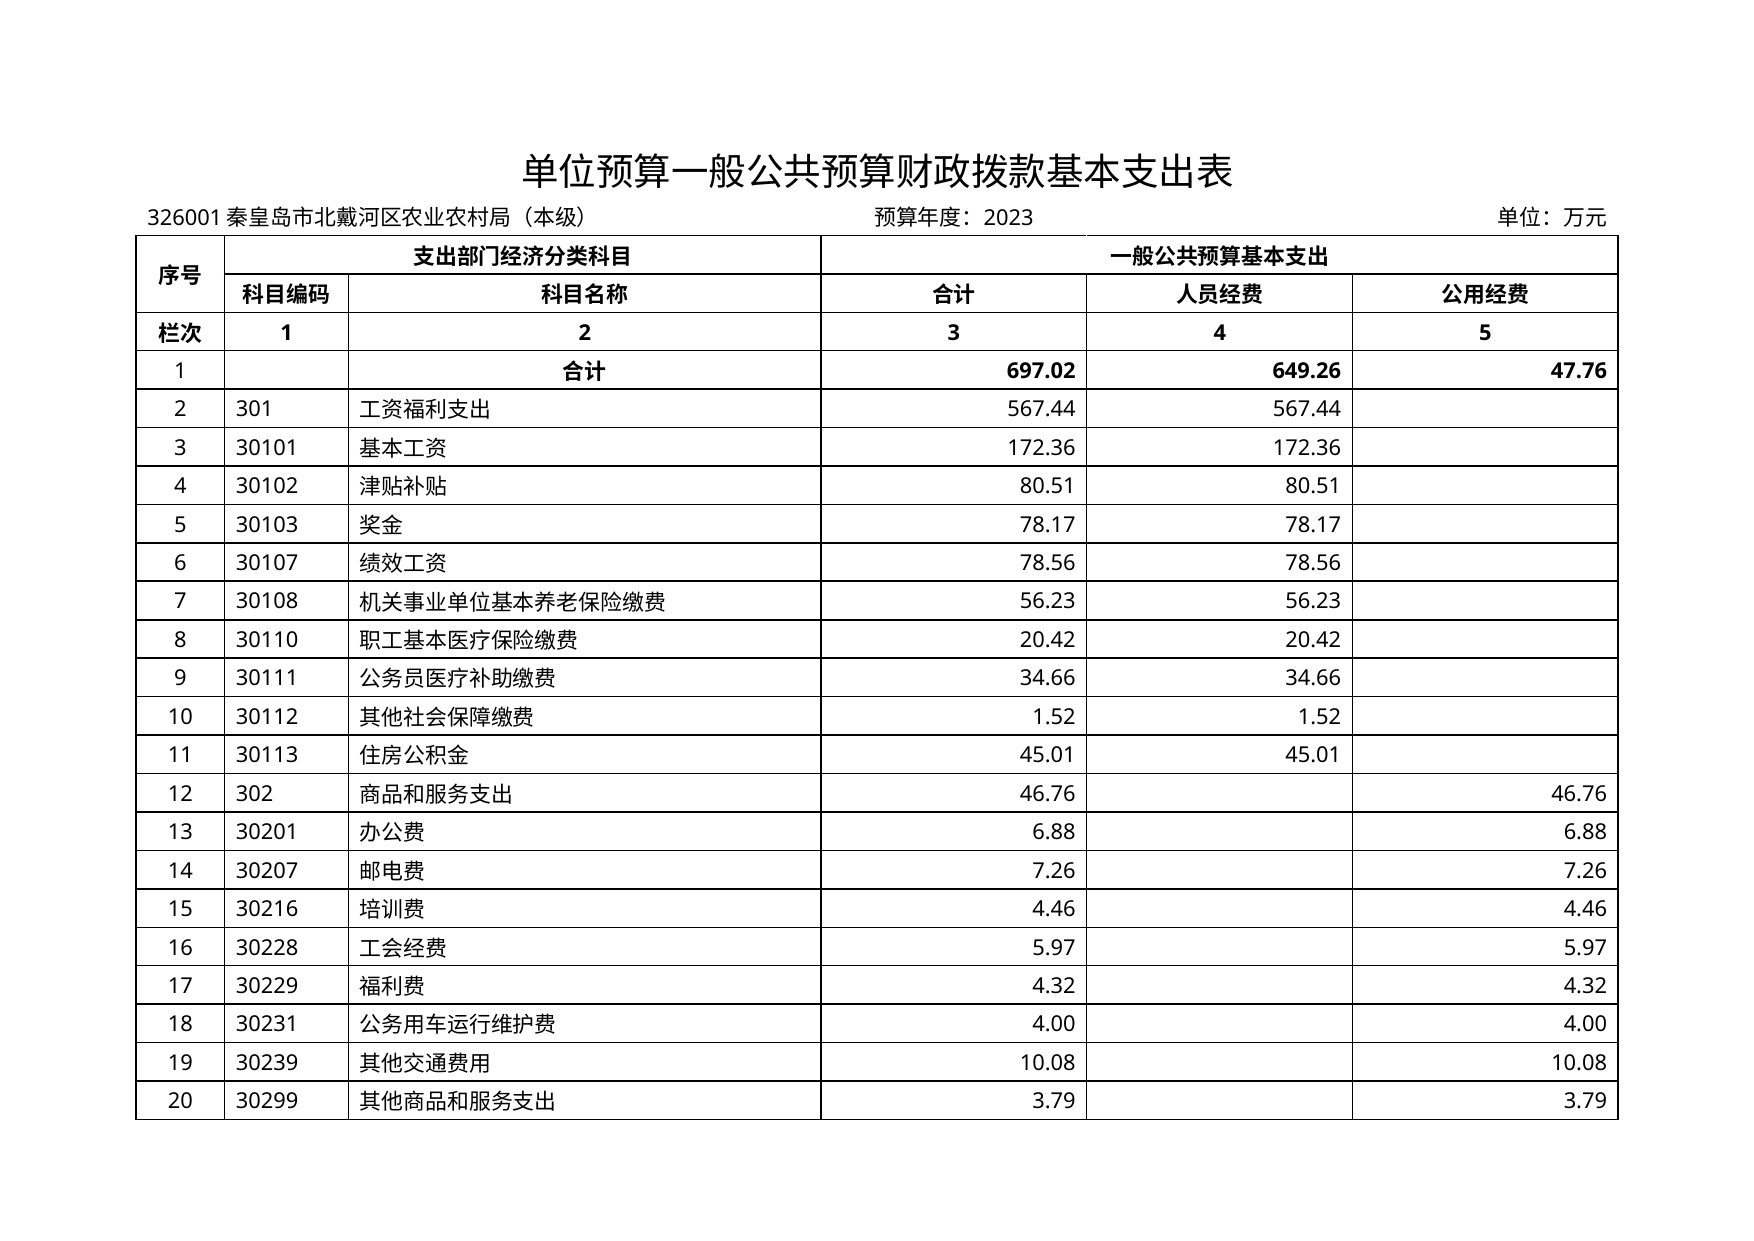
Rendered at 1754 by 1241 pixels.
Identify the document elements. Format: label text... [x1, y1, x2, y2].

table_cell 18 [137, 1005, 224, 1042]
table_header 326001秦皇岛市北戴河区农业农村局（本级） [137, 198, 820, 234]
table_cell 基本工资 [349, 428, 820, 465]
table_cell 1.52 [1087, 697, 1352, 734]
table_cell 11 [137, 736, 224, 773]
table_cell 3 [822, 313, 1086, 350]
table_cell 78.17 [1087, 505, 1352, 542]
table_cell [1353, 621, 1617, 657]
table_cell 公务用车运行维护费 [349, 1005, 820, 1042]
table_cell 4 [137, 467, 224, 503]
table_cell 30299 [225, 1082, 348, 1118]
table_cell [1087, 890, 1352, 926]
table_cell 3.79 [822, 1082, 1086, 1118]
table_cell 办公费 [349, 813, 820, 849]
table_cell 5.97 [822, 928, 1086, 965]
table_cell 20 [137, 1082, 224, 1118]
table_cell 5 [137, 505, 224, 542]
table_cell 16 [137, 928, 224, 965]
table_cell 567.44 [1087, 390, 1352, 427]
table_cell 科目名称 [349, 275, 820, 311]
table_cell 80.51 [1087, 467, 1352, 503]
table_cell 6.88 [822, 813, 1086, 849]
table_cell 20.42 [822, 621, 1086, 657]
table_cell 工资福利支出 [349, 390, 820, 427]
table_cell 30229 [225, 966, 348, 1003]
table_cell 其他交通费用 [349, 1043, 820, 1080]
table_cell 172.36 [822, 428, 1086, 465]
table_header 单位：万元 [1087, 198, 1617, 234]
table_cell 34.66 [822, 659, 1086, 696]
table_cell 支出部门经济分类科目 [225, 236, 820, 273]
table_cell [1353, 659, 1617, 696]
table_cell 30239 [225, 1043, 348, 1080]
table_cell 邮电费 [349, 851, 820, 888]
table_cell 4.00 [1353, 1005, 1617, 1042]
table_cell 8 [137, 621, 224, 657]
table_cell [1087, 1082, 1352, 1118]
table_cell 奖金 [349, 505, 820, 542]
text 单位预算一般公共预算财政拨款基本支出表 [106, 142, 1648, 196]
table_cell 13 [137, 813, 224, 849]
table_cell 12 [137, 774, 224, 811]
table_cell 7 [137, 582, 224, 619]
table_cell 46.76 [1353, 774, 1617, 811]
table_cell 公务员医疗补助缴费 [349, 659, 820, 696]
table_cell 工会经费 [349, 928, 820, 965]
table_cell 30216 [225, 890, 348, 926]
table_cell [1087, 813, 1352, 849]
table_cell 15 [137, 890, 224, 926]
table_cell 80.51 [822, 467, 1086, 503]
table_cell 培训费 [349, 890, 820, 926]
table_cell 19 [137, 1043, 224, 1080]
table_cell 301 [225, 390, 348, 427]
table_cell 10.08 [822, 1043, 1086, 1080]
table_cell [1087, 928, 1352, 965]
table_cell 172.36 [1087, 428, 1352, 465]
table_cell 1.52 [822, 697, 1086, 734]
table_cell 其他商品和服务支出 [349, 1082, 820, 1118]
table_cell 4.32 [1353, 966, 1617, 1003]
table_cell 30207 [225, 851, 348, 888]
table_cell 30201 [225, 813, 348, 849]
table_cell 机关事业单位基本养老保险缴费 [349, 582, 820, 619]
table_cell 45.01 [822, 736, 1086, 773]
table_header 预算年度：2023 [822, 198, 1086, 234]
table_cell [1087, 1043, 1352, 1080]
table_cell 30103 [225, 505, 348, 542]
table_cell 4.46 [1353, 890, 1617, 926]
table_cell 56.23 [1087, 582, 1352, 619]
table_cell 30231 [225, 1005, 348, 1042]
table_cell [1087, 966, 1352, 1003]
table_cell 78.56 [1087, 544, 1352, 580]
table_cell [1353, 697, 1617, 734]
table_cell 其他社会保障缴费 [349, 697, 820, 734]
table_cell 4.46 [822, 890, 1086, 926]
table_cell 56.23 [822, 582, 1086, 619]
table_cell 合计 [822, 275, 1086, 311]
table_cell 福利费 [349, 966, 820, 1003]
table_cell [225, 351, 348, 388]
table_cell 6.88 [1353, 813, 1617, 849]
table_cell 津贴补贴 [349, 467, 820, 503]
table_cell 30111 [225, 659, 348, 696]
table_cell 649.26 [1087, 351, 1352, 388]
table_cell 合计 [349, 351, 820, 388]
table_cell 20.42 [1087, 621, 1352, 657]
table_cell 46.76 [822, 774, 1086, 811]
table_cell 34.66 [1087, 659, 1352, 696]
table_cell 30228 [225, 928, 348, 965]
table_cell 30112 [225, 697, 348, 734]
table_cell 1 [225, 313, 348, 350]
table_cell 78.56 [822, 544, 1086, 580]
table_cell 30102 [225, 467, 348, 503]
table_cell 科目编码 [225, 275, 348, 311]
table_cell [1353, 505, 1617, 542]
table_cell 7.26 [822, 851, 1086, 888]
table_cell [1353, 390, 1617, 427]
table_cell [1353, 467, 1617, 503]
table_cell 商品和服务支出 [349, 774, 820, 811]
table_cell 4 [1087, 313, 1352, 350]
table_cell 职工基本医疗保险缴费 [349, 621, 820, 657]
table_cell 30107 [225, 544, 348, 580]
table_cell 30108 [225, 582, 348, 619]
table_cell 9 [137, 659, 224, 696]
table_cell [1353, 582, 1617, 619]
table_cell 3.79 [1353, 1082, 1617, 1118]
table_cell 30110 [225, 621, 348, 657]
table_cell 78.17 [822, 505, 1086, 542]
table_cell [1087, 851, 1352, 888]
table_cell 10 [137, 697, 224, 734]
table_cell 30113 [225, 736, 348, 773]
table_cell 4.32 [822, 966, 1086, 1003]
table_cell [1353, 544, 1617, 580]
table_cell 3 [137, 428, 224, 465]
table_cell 2 [137, 390, 224, 427]
table_cell 567.44 [822, 390, 1086, 427]
table_cell 序号 [137, 236, 224, 311]
table_cell [1087, 1005, 1352, 1042]
table_cell 公用经费 [1353, 275, 1617, 311]
table_cell 7.26 [1353, 851, 1617, 888]
table_cell [1087, 774, 1352, 811]
table_cell 绩效工资 [349, 544, 820, 580]
table_cell 302 [225, 774, 348, 811]
table_cell 45.01 [1087, 736, 1352, 773]
table_cell 一般公共预算基本支出 [822, 236, 1617, 273]
table_cell 47.76 [1353, 351, 1617, 388]
table_cell 10.08 [1353, 1043, 1617, 1080]
table_cell 2 [349, 313, 820, 350]
table_cell 5 [1353, 313, 1617, 350]
table_cell 697.02 [822, 351, 1086, 388]
table_cell 栏次 [137, 313, 224, 350]
table_cell 人员经费 [1087, 275, 1352, 311]
table_cell 30101 [225, 428, 348, 465]
table_cell [1353, 736, 1617, 773]
table_cell 4.00 [822, 1005, 1086, 1042]
table_cell 6 [137, 544, 224, 580]
table_cell [1353, 428, 1617, 465]
table_cell 17 [137, 966, 224, 1003]
table_cell 1 [137, 351, 224, 388]
table_cell 5.97 [1353, 928, 1617, 965]
table_cell 住房公积金 [349, 736, 820, 773]
table_cell 14 [137, 851, 224, 888]
